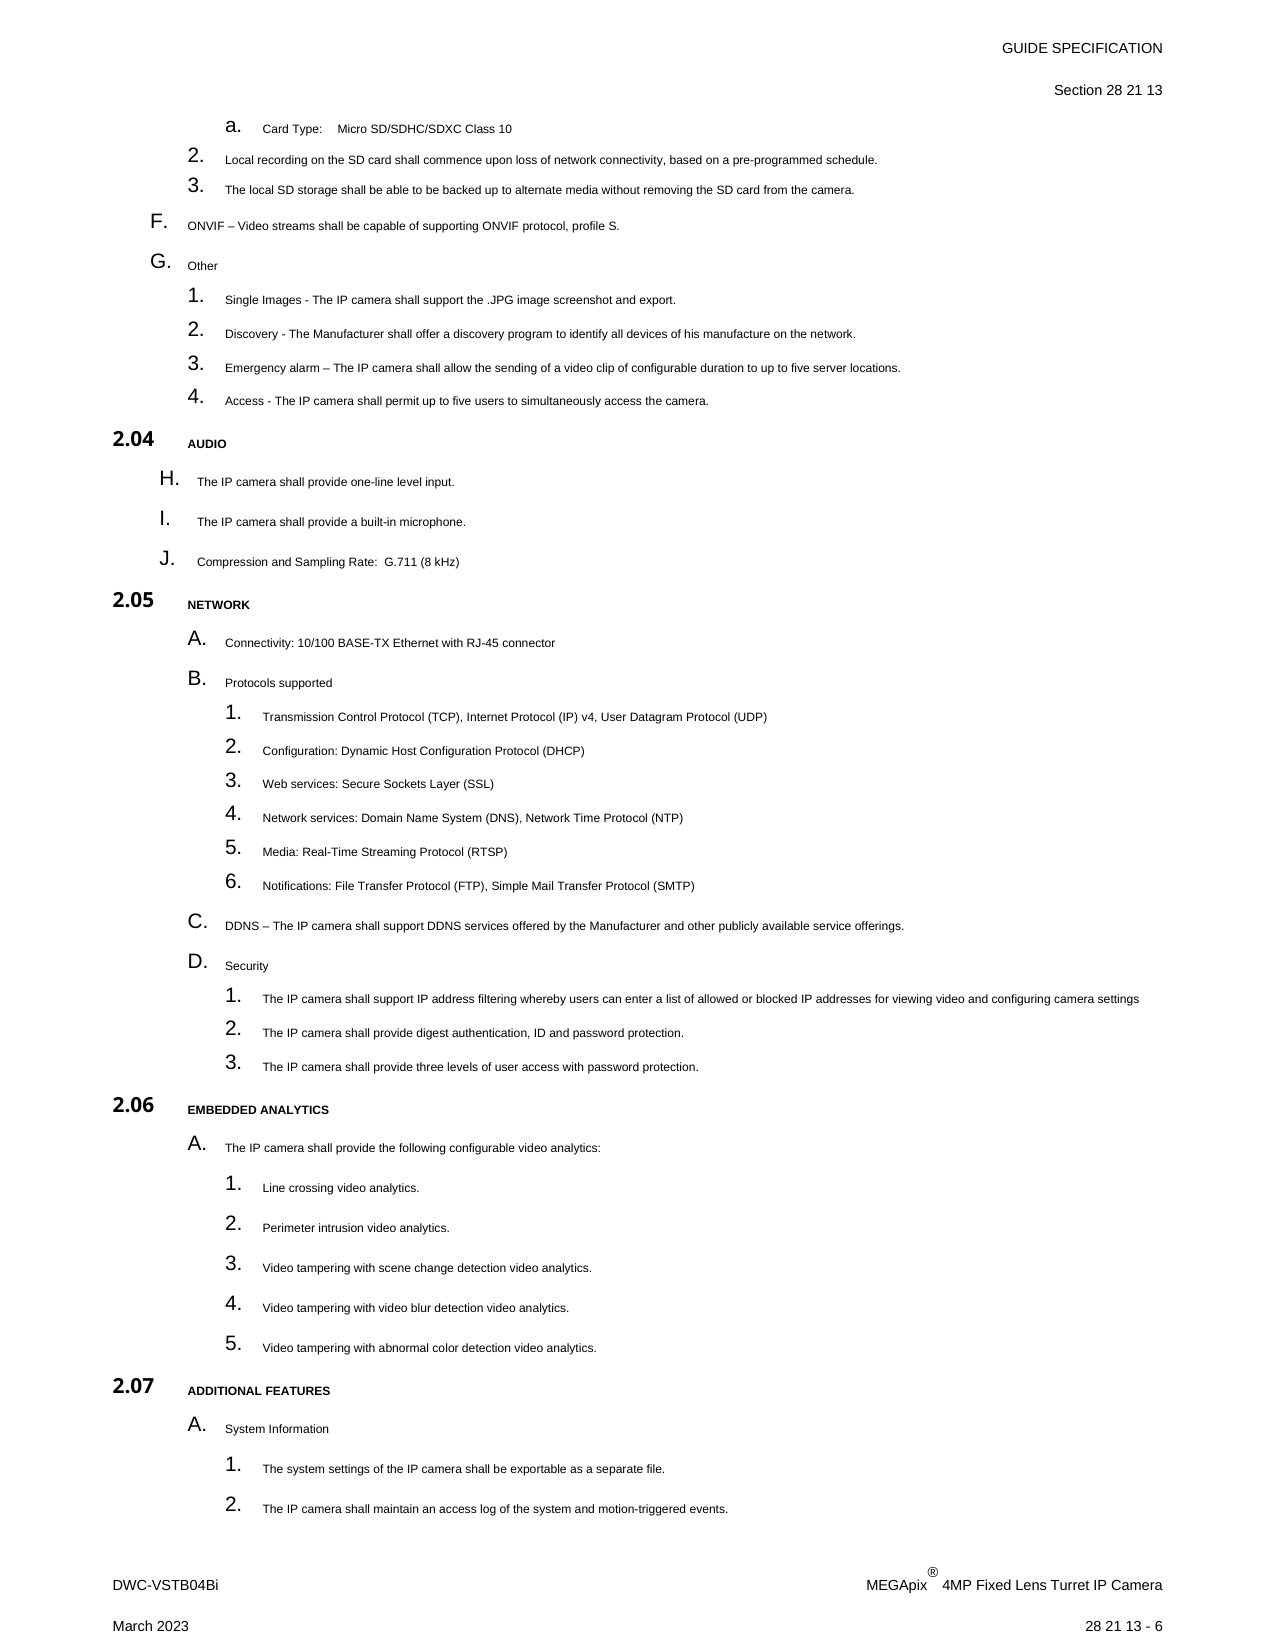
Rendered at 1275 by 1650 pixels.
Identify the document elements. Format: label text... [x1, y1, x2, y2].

list Media: Real-Time Streaming Protocol (RTSP) [225, 835, 1162, 859]
list Line crossing video analytics. [225, 1171, 1162, 1195]
list Local recording on the SD card shall commence upon loss of network connectivity, based on a pre-programmed schedule. [187, 143, 1162, 167]
list Discovery - The Manufacturer shall offer a discovery program to identify all devices of his manufacture on the network. [187, 317, 1162, 341]
list Web services: Secure Sockets Layer (SSL) [225, 767, 1162, 791]
list The IP camera shall provide three levels of user access with password protection. [225, 1050, 1162, 1074]
list Video tampering with abnormal color detection video analytics. [225, 1331, 1162, 1355]
list The IP camera shall provide a built-in microphone. [159, 505, 1162, 529]
list Connectivity: 10/100 BASE-TX Ethernet with RJ-45 connector [187, 626, 1162, 650]
list Security [187, 949, 1162, 973]
list DDNS – The IP camera shall support DDNS services offered by the Manufacturer and other publicly available service offerings. [187, 909, 1162, 933]
list The IP camera shall maintain an access log of the system and motion-triggered events. [225, 1492, 1162, 1516]
list NETWORK [112, 585, 1162, 614]
list The system settings of the IP camera shall be exportable as a separate file. [225, 1452, 1162, 1476]
list Other [150, 249, 1162, 273]
list Configuration: Dynamic Host Configuration Protocol (DHCP) [225, 734, 1162, 758]
list The IP camera shall provide one-line level input. [159, 465, 1162, 489]
list Video tampering with video blur detection video analytics. [225, 1291, 1162, 1315]
list Transmission Control Protocol (TCP), Internet Protocol (IP) v4, User Datagram Protocol (UDP) [225, 700, 1162, 724]
list ADDITIONAL FEATURES [112, 1371, 1162, 1399]
list Video tampering with scene change detection video analytics. [225, 1251, 1162, 1275]
list The IP camera shall provide the following configurable video analytics: [187, 1131, 1162, 1155]
list Single Images - The IP camera shall support the .JPG image screenshot and export. [187, 283, 1162, 307]
list EMBEDDED ANALYTICS [112, 1090, 1162, 1118]
list System Information [187, 1412, 1162, 1436]
list The IP camera shall provide digest authentication, ID and password protection. [225, 1016, 1162, 1040]
list Access - The IP camera shall permit up to five users to simultaneously access the camera. [187, 384, 1162, 408]
list AUDIO [112, 424, 1162, 453]
list The IP camera shall support IP address filtering whereby users can enter a list of allowed or blocked IP addresses for viewing video and configuring camera settings [225, 982, 1162, 1006]
list Compression and Sampling Rate: G.711 (8 kHz) [159, 545, 1162, 569]
list Notifications: File Transfer Protocol (FTP), Simple Mail Transfer Protocol (SMTP) [225, 869, 1162, 893]
list Perimeter intrusion video analytics. [225, 1211, 1162, 1235]
list Protocols supported [187, 666, 1162, 690]
list Emergency alarm – The IP camera shall allow the sending of a video clip of configurable duration to up to five server locations. [187, 351, 1162, 374]
list Card Type: Micro SD/SDHC/SDXC Class 10 [225, 112, 1162, 136]
list The local SD storage shall be able to be backed up to alternate media without removing the SD card from the camera. [187, 173, 1162, 197]
list ONVIF – Video streams shall be capable of supporting ONVIF protocol, profile S. [150, 209, 1162, 233]
list Network services: Domain Name System (DNS), Network Time Protocol (NTP) [225, 801, 1162, 825]
